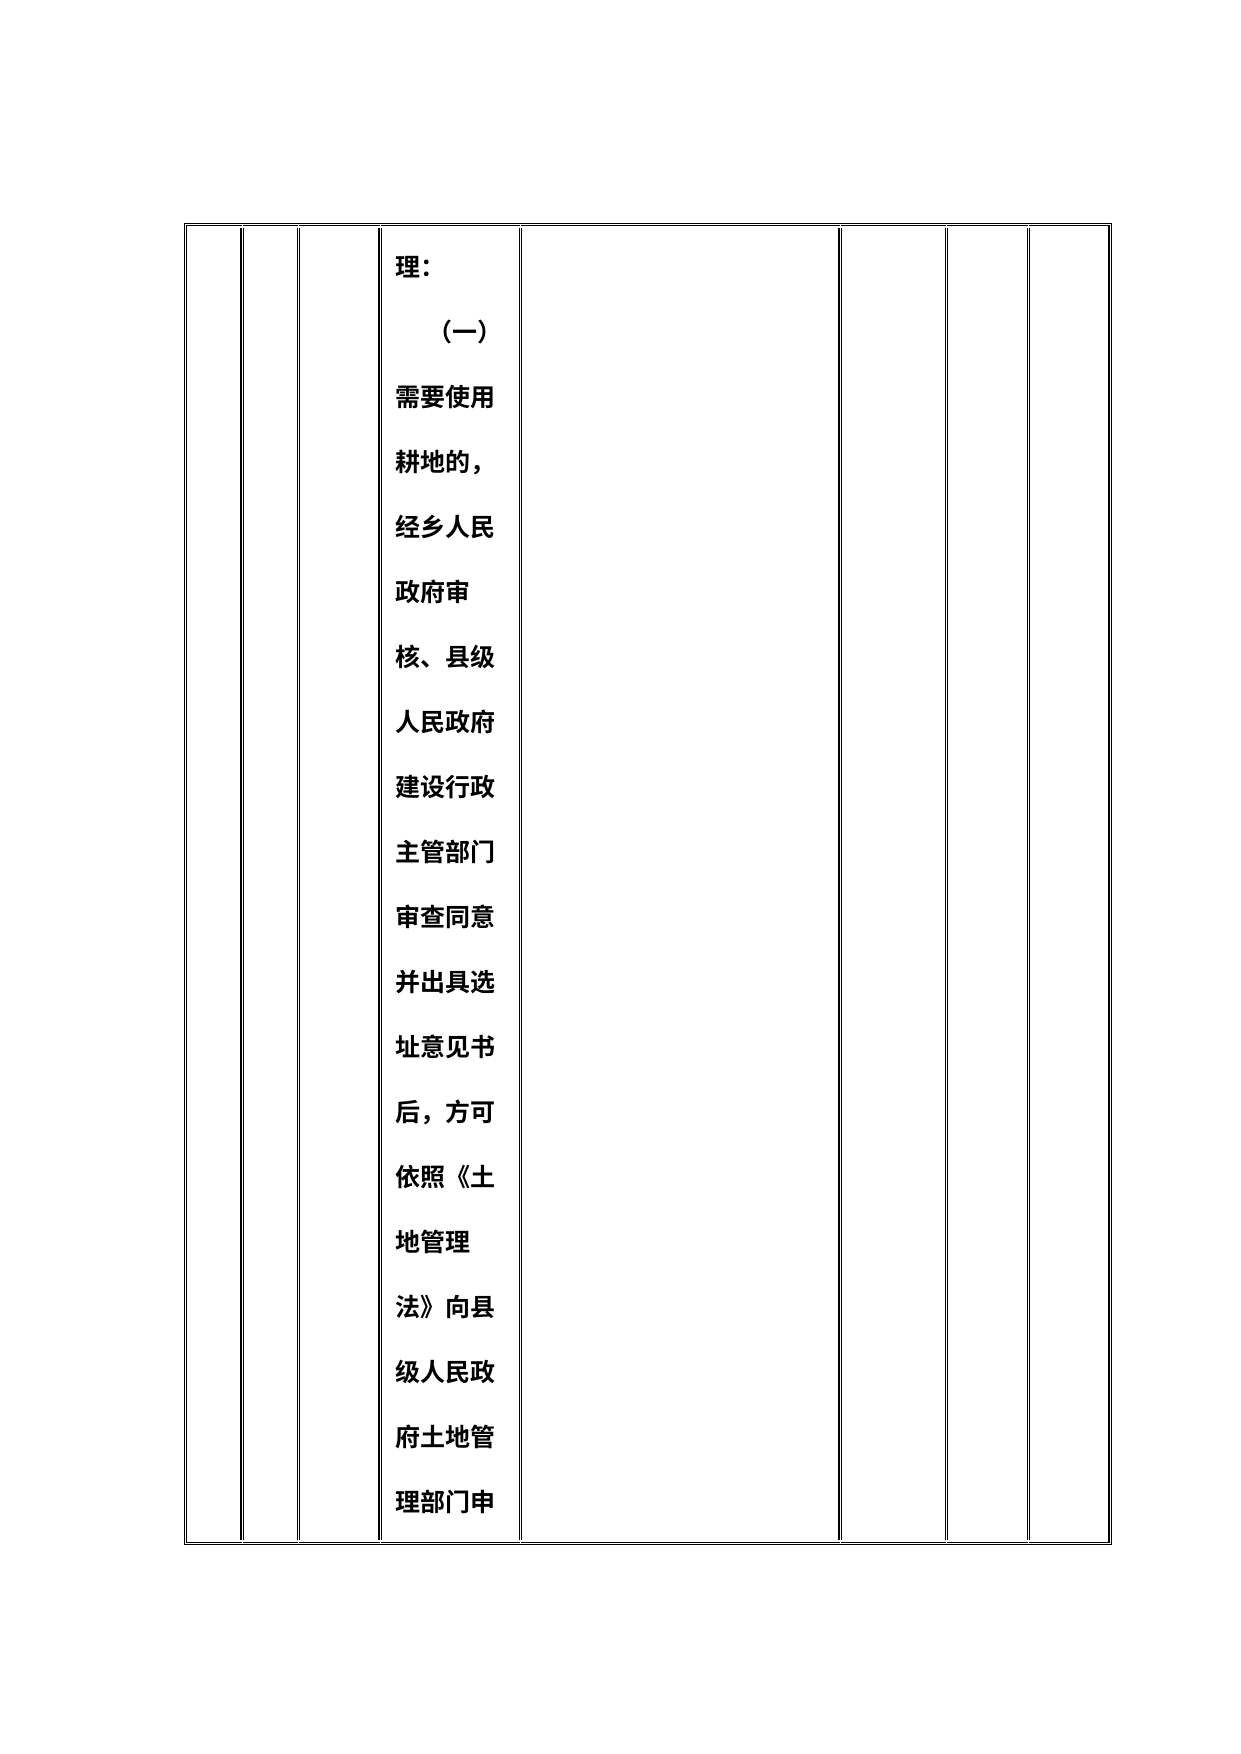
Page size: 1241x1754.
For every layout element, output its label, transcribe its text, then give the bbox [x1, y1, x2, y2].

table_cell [380, 226, 520, 1541]
table_cell 《村庄和集乡规划建设管理条例》第十八条 [840, 226, 946, 1541]
table_cell 46 [187, 226, 242, 1541]
table_cell 其他类 [242, 226, 298, 1541]
table_cell [946, 224, 1028, 1541]
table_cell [298, 226, 380, 1541]
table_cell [520, 224, 840, 1541]
table_cell [1028, 226, 1108, 1541]
